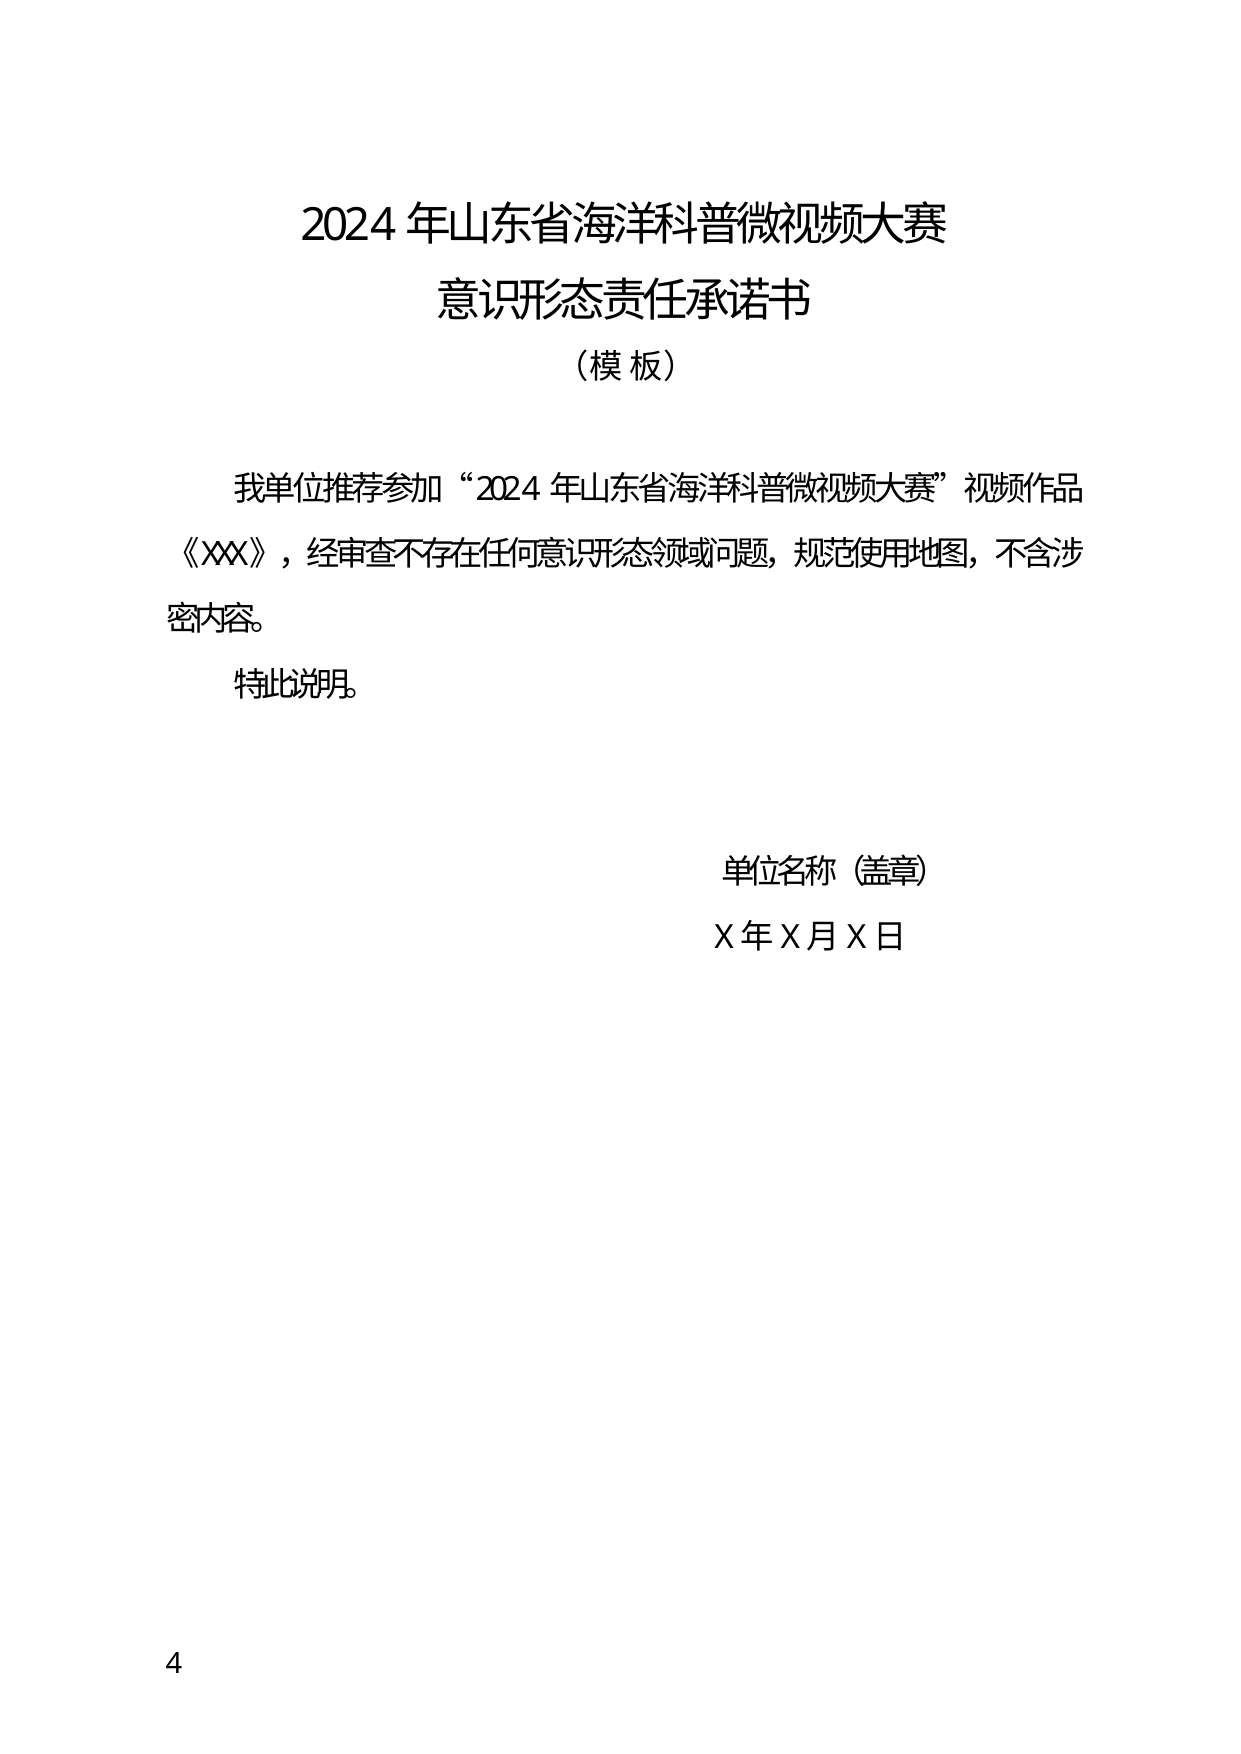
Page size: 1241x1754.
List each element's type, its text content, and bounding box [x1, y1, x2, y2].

text 特此说明。 [167, 657, 1085, 706]
text 2024年山东省海洋科普微视频大赛 [167, 187, 1085, 254]
text （模 板） [167, 340, 1085, 388]
text 单位名称（盖章） [167, 845, 954, 893]
text 意识形态责任承诺书 [167, 264, 1085, 330]
text 我单位推荐参加“2024年山东省海洋科普微视频大赛”视频作品《XXX》，经审查不存在任何意识形态领域问题，规范使用地图，不含涉密内容。 [167, 462, 1085, 640]
text X年X月X日 [167, 910, 912, 958]
